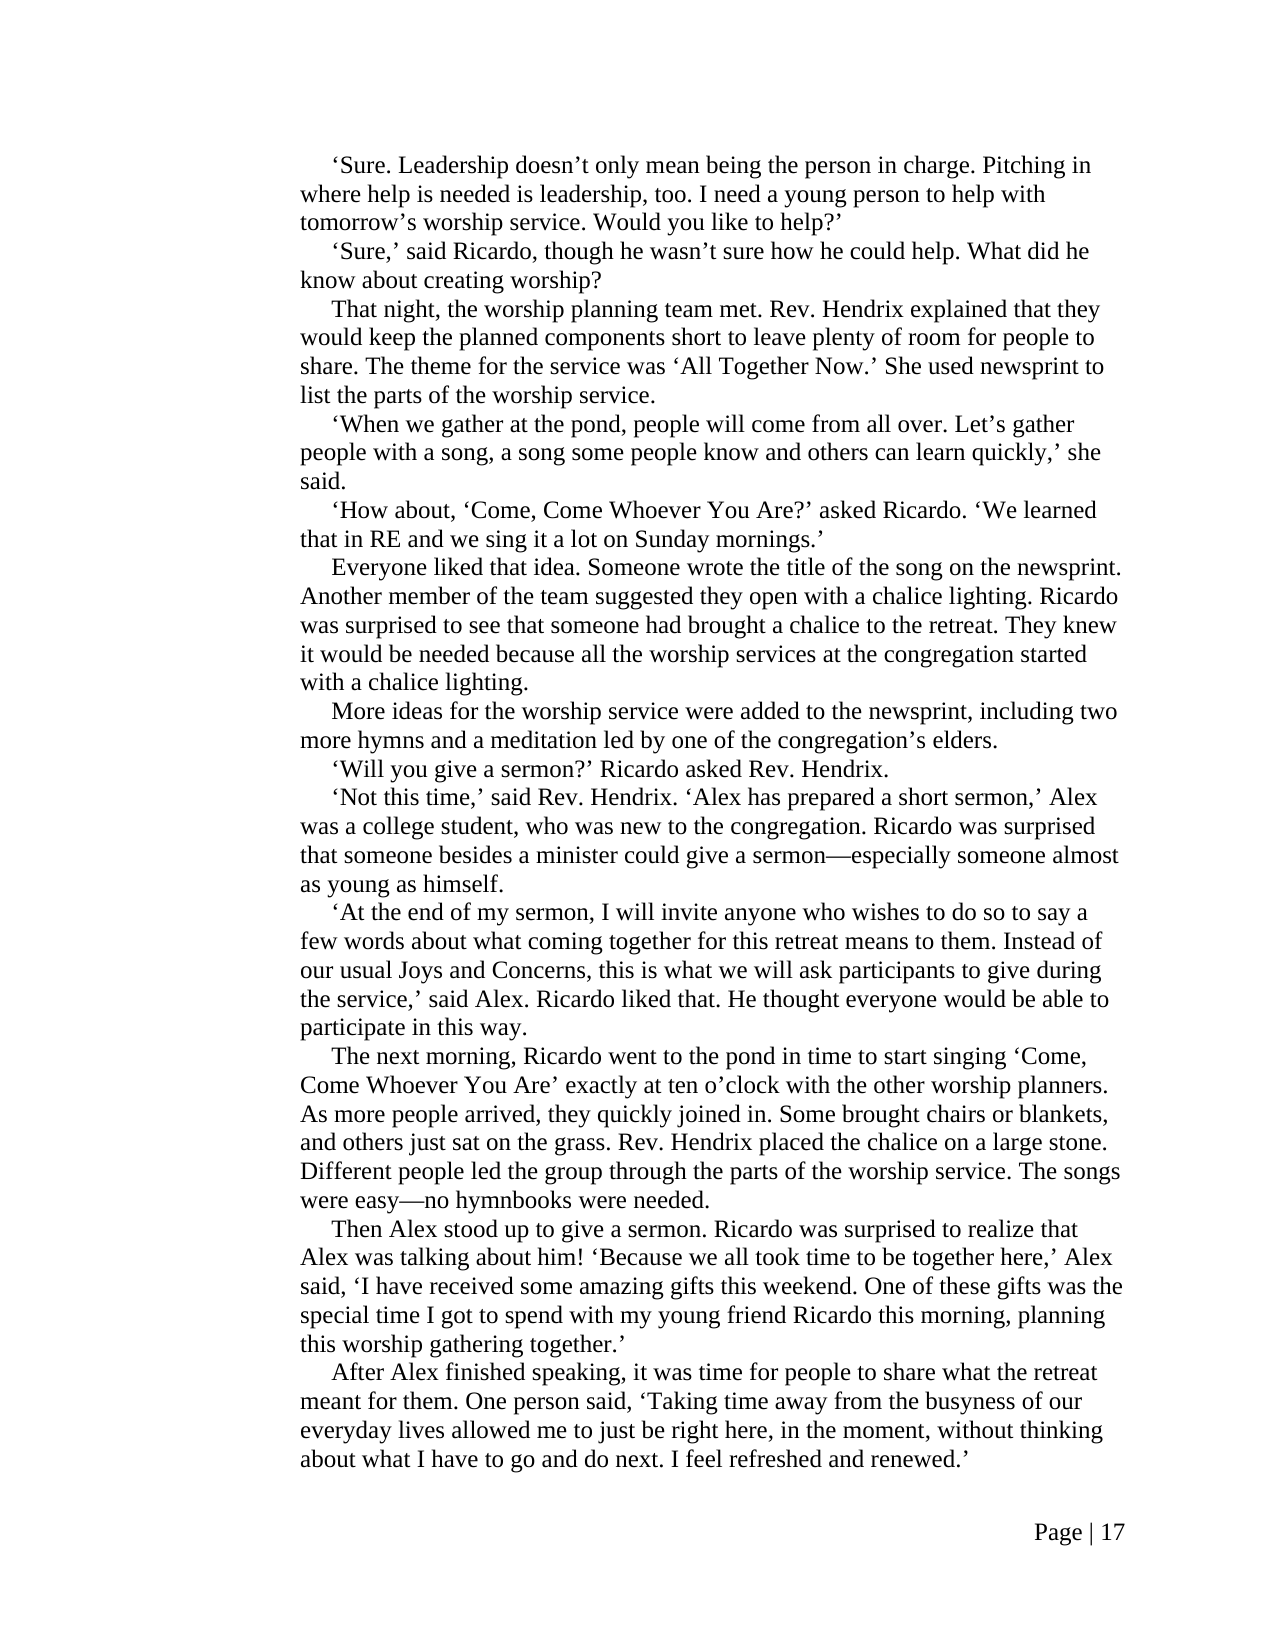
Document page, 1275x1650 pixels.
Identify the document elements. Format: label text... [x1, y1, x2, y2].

text ‘Not this time,’ said Rev. Hendrix. ‘Alex has prepared a short sermon,’ Alex was a college student, who was new to the congregation. Ricardo was surprised that someone besides a minister could give a sermon—especially someone almost as young as himself. [300, 782, 1125, 897]
text Then Alex stood up to give a sermon. Ricardo was surprised to realize that Alex was talking about him! ‘Because we all took time to be together here,’ Alex said, ‘I have received some amazing gifts this weekend. One of these gifts was the special time I got to spend with my young friend Ricardo this morning, planning this worship gathering together.’ [300, 1214, 1125, 1357]
text The next morning, Ricardo went to the pond in time to start singing ‘Come, Come Whoever You Are’ exactly at ten o’clock with the other worship planners. As more people arrived, they quickly joined in. Some brought chairs or blankets, and others just sat on the grass. Rev. Hendrix placed the chalice on a large stone. Different people led the group through the parts of the worship service. The songs were easy—no hymnbooks were needed. [300, 1041, 1125, 1214]
text ‘At the end of my sermon, I will invite anyone who wishes to do so to say a few words about what coming together for this retreat means to them. Instead of our usual Joys and Concerns, this is what we will ask participants to give during the service,’ said Alex. Ricardo liked that. He thought everyone would be able to participate in this way. [300, 897, 1125, 1041]
text ‘Will you give a sermon?’ Ricardo asked Rev. Hendrix. [300, 754, 1125, 782]
text Everyone liked that idea. Someone wrote the title of the song on the newsprint. Another member of the team suggested they open with a chalice lighting. Ricardo was surprised to see that someone had brought a chalice to the retreat. They knew it would be needed because all the worship services at the congregation started with a chalice lighting. [300, 552, 1125, 696]
text ‘When we gather at the pond, people will come from all over. Let’s gather people with a song, a song some people know and others can learn quickly,’ she said. [300, 409, 1125, 495]
text More ideas for the worship service were added to the newsprint, including two more hymns and a meditation led by one of the congregation’s elders. [300, 696, 1125, 754]
text ‘Sure. Leadership doesn’t only mean being the person in charge. Pitching in where help is needed is leadership, too. I need a young person to help with tomorrow’s worship service. Would you like to help?’ [300, 150, 1125, 236]
text That night, the worship planning team met. Rev. Hendrix explained that they would keep the planned components short to leave plenty of room for people to share. The theme for the service was ‘All Together Now.’ She used newsprint to list the parts of the worship service. [300, 294, 1125, 409]
text ‘Sure,’ said Ricardo, though he wasn’t sure how he could help. What did he know about creating worship? [300, 236, 1125, 294]
text ‘How about, ‘Come, Come Whoever You Are?’ asked Ricardo. ‘We learned that in RE and we sing it a lot on Sunday mornings.’ [300, 495, 1125, 552]
text After Alex finished speaking, it was time for people to share what the retreat meant for them. One person said, ‘Taking time away from the busyness of our everyday lives allowed me to just be right here, in the moment, without thinking about what I have to go and do next. I feel refreshed and renewed.’ [300, 1357, 1125, 1472]
